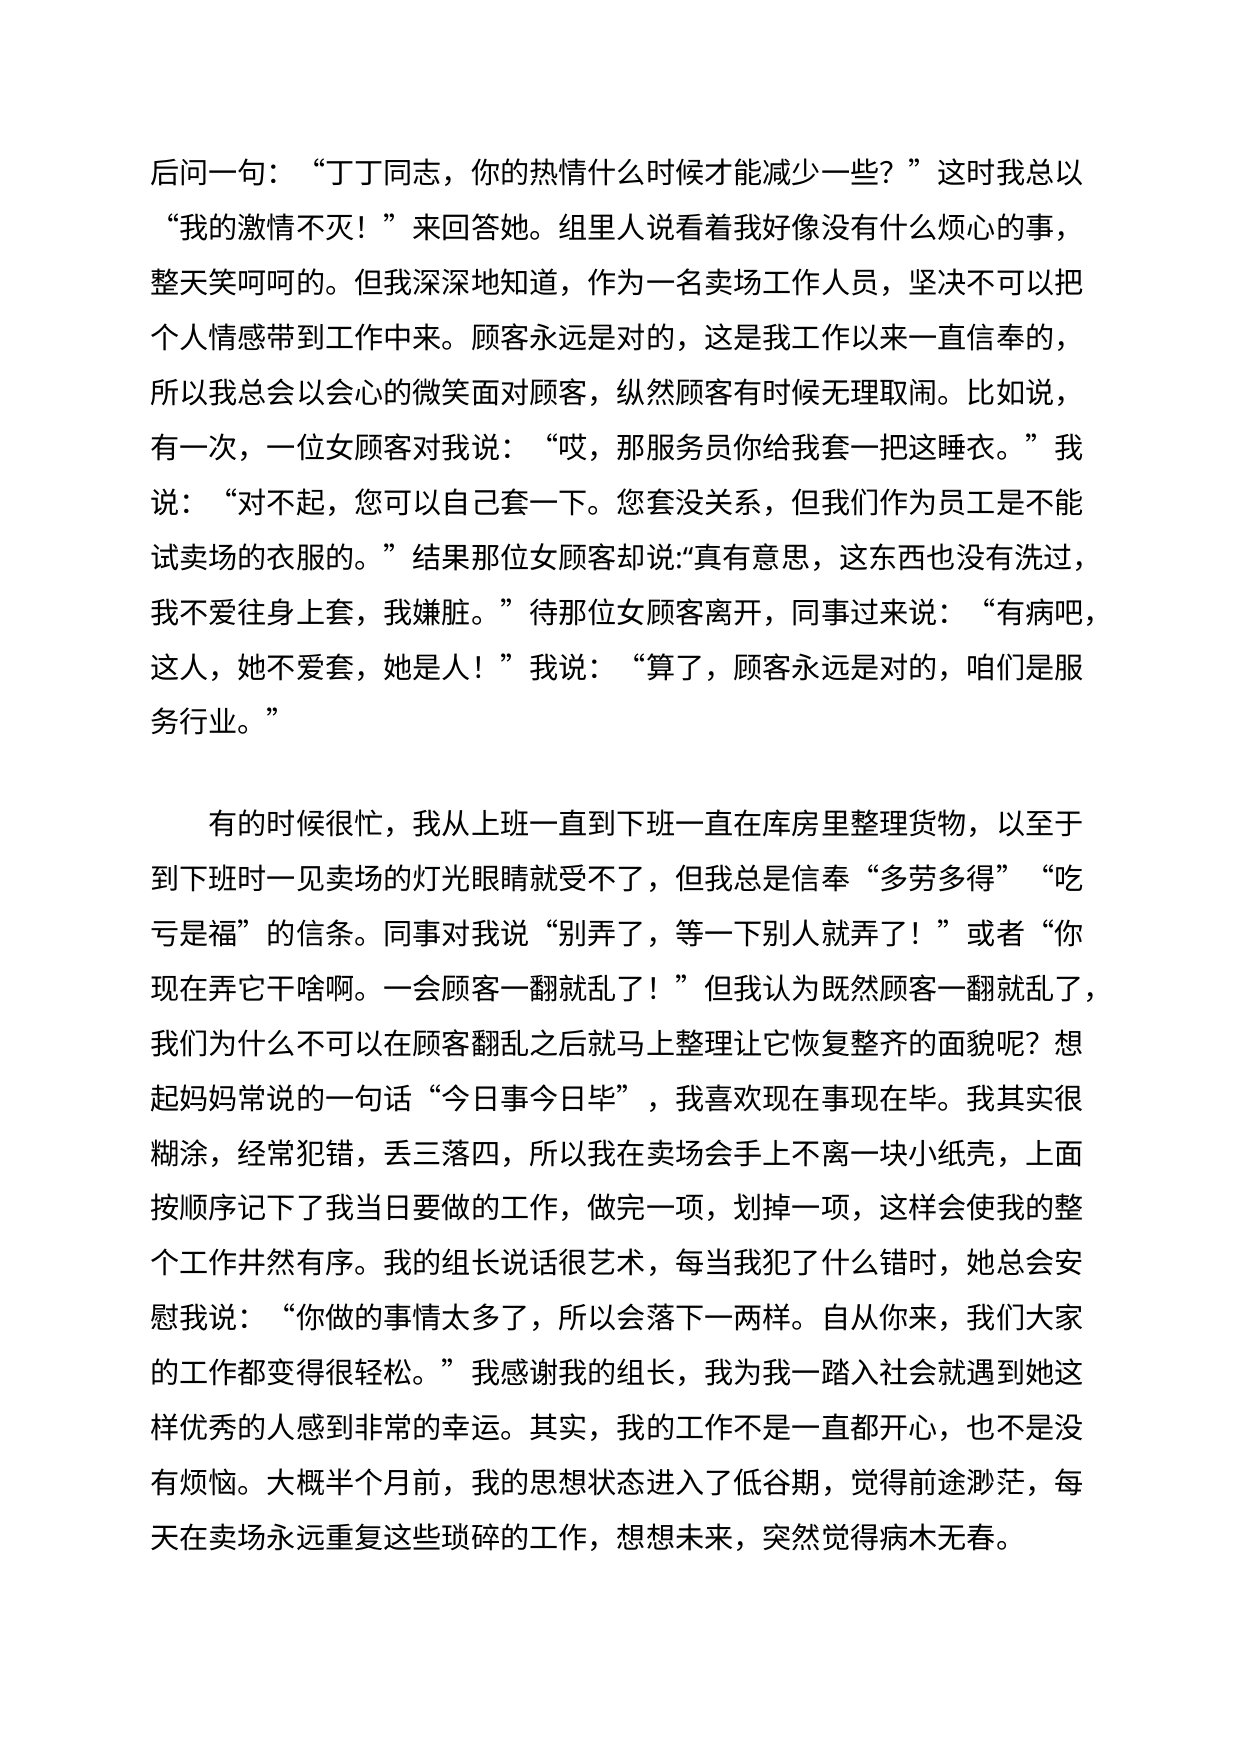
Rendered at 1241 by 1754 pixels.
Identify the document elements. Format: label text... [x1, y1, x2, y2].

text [150, 150, 1090, 741]
text 有的时候很忙，我从上班一直到下班一直在库房里整理货物，以至于到下班时一见卖场的灯光眼睛就受不了，但我总是信奉“多劳多得”“吃亏是福”的信条。同事对我说“别弄了，等一下别人就弄了！”或者“你现在弄它干啥啊。一会顾客一翻就乱了！”但我认为既然顾客一翻就乱了，我们为什么不可以在顾客翻乱之后就马上整理让它恢复整齐的面貌呢？想起妈妈常说的一句话“今日事今日毕”，我喜欢现在事现在毕。我其实很糊涂，经常犯错，丢三落四，所以我在卖场会手上不离一块小纸壳，上面按顺序记下了我当日要做的工作，做完一项，划掉一项，这样会使我的整个工作井然有序。我的组长说话很艺术，每当我犯了什么错时，她总会安慰我说：“你做的事情太多了，所以会落下一两样。自从你来，我们大家的工作都变得很轻松。”我感谢我的组长，我为我一踏入社会就遇到她这样优秀的人感到非常的幸运。其实，我的工作不是一直都开心，也不是没有烦恼。大概半个月前，我的思想状态进入了低谷期，觉得前途渺茫，每天在卖场永远重复这些琐碎的工作，想想未来，突然觉得病木无春。 [150, 801, 1090, 1557]
